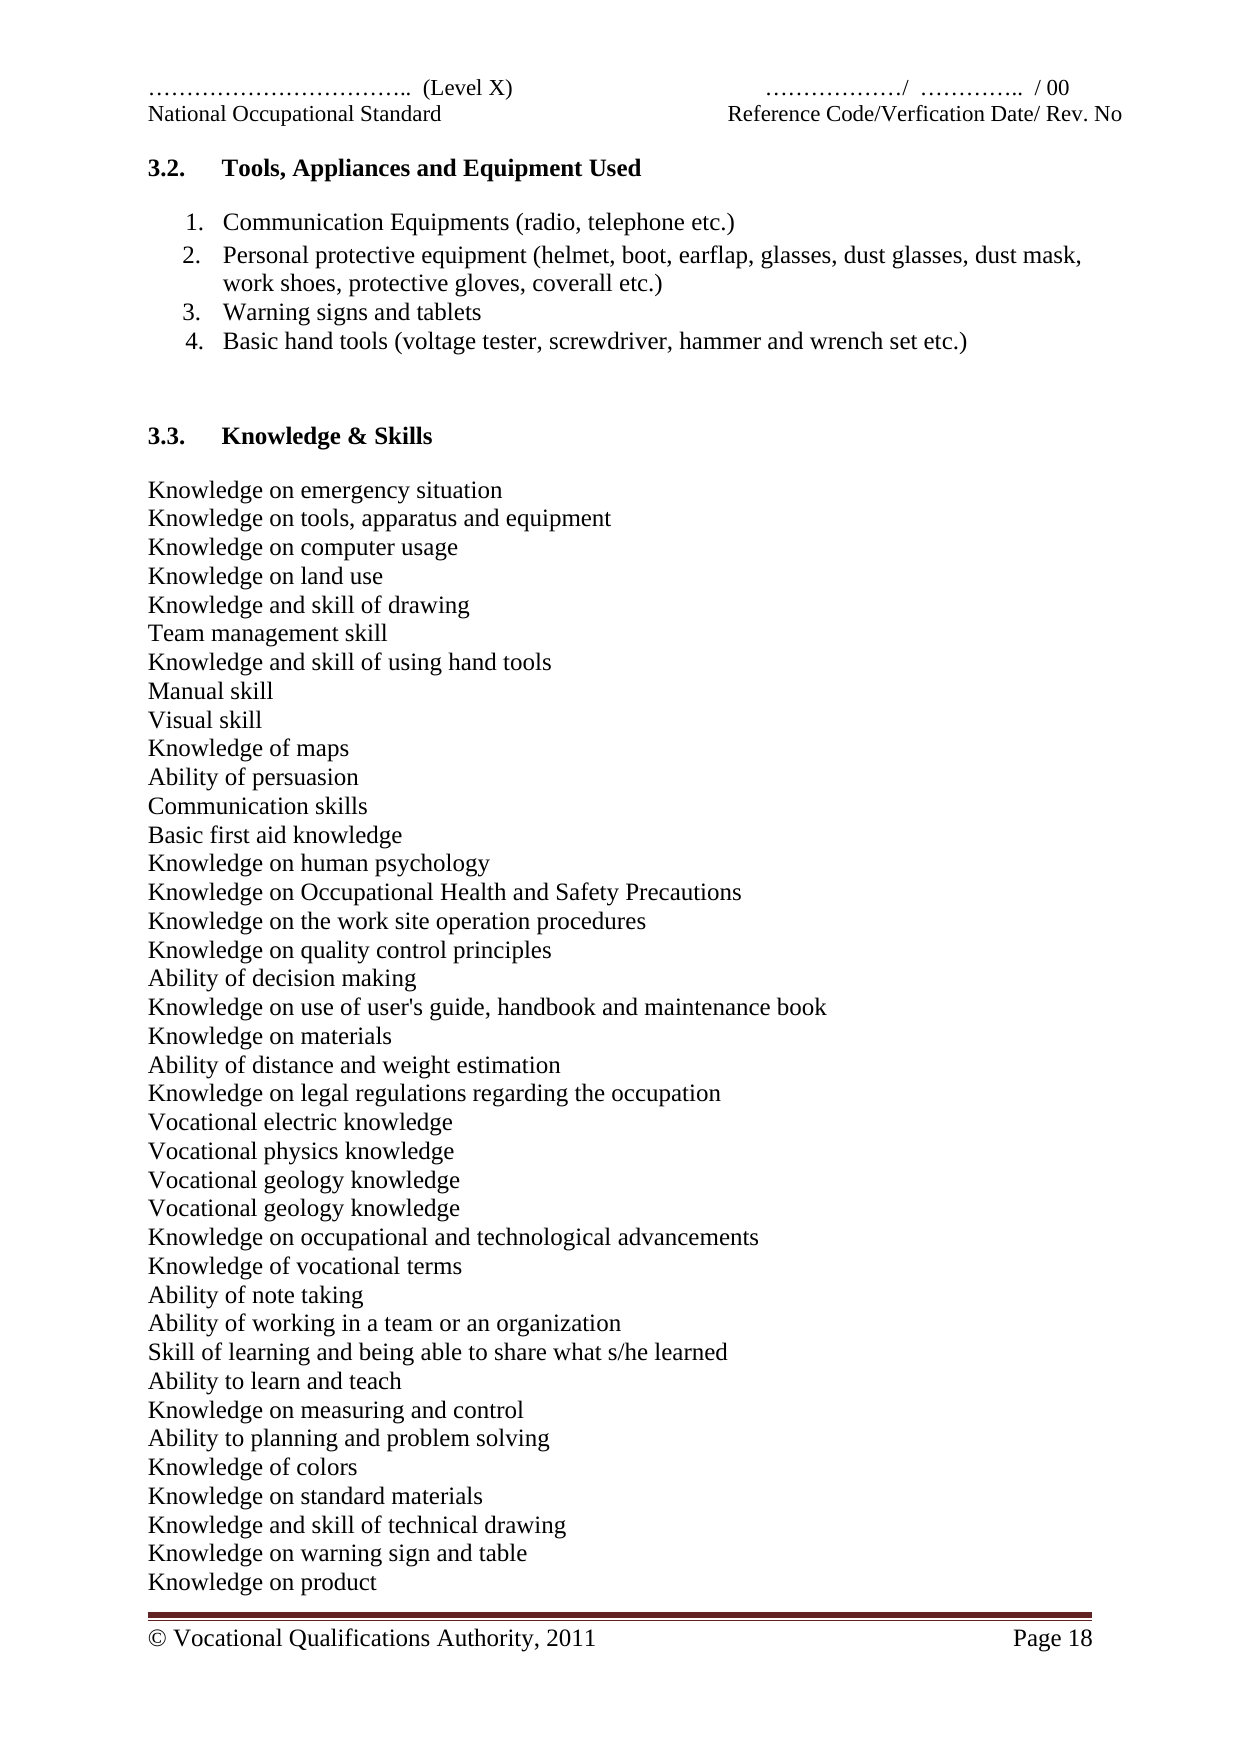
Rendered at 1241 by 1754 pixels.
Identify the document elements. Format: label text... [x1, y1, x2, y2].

list Vocational geology knowledge [148, 1193, 1092, 1222]
list Knowledge on Occupational Health and Safety Precautions [148, 877, 1092, 906]
list Knowledge of colors [148, 1452, 1092, 1481]
list Knowledge on measuring and control [148, 1395, 1092, 1423]
list Skill of learning and being able to share what s/he learned [148, 1337, 1092, 1366]
list Ability of distance and weight estimation [148, 1050, 1092, 1078]
list Knowledge on quality control principles [148, 935, 1092, 963]
list Vocational geology knowledge [148, 1165, 1092, 1193]
list Knowledge on human psychology [148, 848, 1092, 877]
list Knowledge of vocational terms [148, 1251, 1092, 1280]
list Team management skill [148, 618, 1092, 647]
list Basic hand tools (voltage tester, screwdriver, hammer and wrench set etc.) [185, 326, 1092, 355]
list Knowledge and skill of using hand tools [148, 647, 1092, 676]
list Knowledge on emergency situation [148, 475, 1092, 503]
list Knowledge on occupational and technological advancements [148, 1222, 1092, 1251]
list Knowledge on use of user's guide, handbook and maintenance book [148, 992, 1092, 1021]
list Vocational electric knowledge [148, 1107, 1092, 1136]
list Manual skill [148, 676, 1092, 705]
list Knowledge and skill of drawing [148, 590, 1092, 618]
list Ability of note taking [148, 1280, 1092, 1308]
list Knowledge on legal regulations regarding the occupation [148, 1078, 1092, 1107]
list Ability to learn and teach [148, 1366, 1092, 1395]
list Ability to planning and problem solving [148, 1423, 1092, 1452]
list Communication Equipments (radio, telephone etc.) [185, 207, 1092, 236]
list Warning signs and tablets [182, 297, 1092, 326]
list Knowledge on materials [148, 1021, 1092, 1050]
list Knowledge & Skills [148, 421, 1092, 449]
list Knowledge on standard materials [148, 1481, 1092, 1510]
list Ability of decision making [148, 963, 1092, 992]
list Knowledge on land use [148, 561, 1092, 590]
list Knowledge on product [148, 1567, 1092, 1596]
list Ability of working in a team or an organization [148, 1308, 1092, 1337]
list Knowledge of maps [148, 733, 1092, 762]
list Knowledge on the work site operation procedures [148, 906, 1092, 935]
list Ability of persuasion [148, 762, 1092, 791]
list Knowledge on warning sign and table [148, 1538, 1092, 1567]
list Visual skill [148, 705, 1092, 733]
list Knowledge on tools, apparatus and equipment [148, 503, 1092, 532]
list Vocational physics knowledge [148, 1136, 1092, 1165]
list Basic first aid knowledge [148, 820, 1092, 848]
list Tools, Appliances and Equipment Used [148, 153, 1092, 182]
list Communication skills [148, 791, 1092, 820]
list Knowledge and skill of technical drawing [148, 1510, 1092, 1538]
list Knowledge on computer usage [148, 532, 1092, 561]
list Personal protective equipment (helmet, boot, earflap, glasses, dust glasses, dust mask, work shoes, protective gloves, coverall etc.) [182, 240, 1092, 297]
